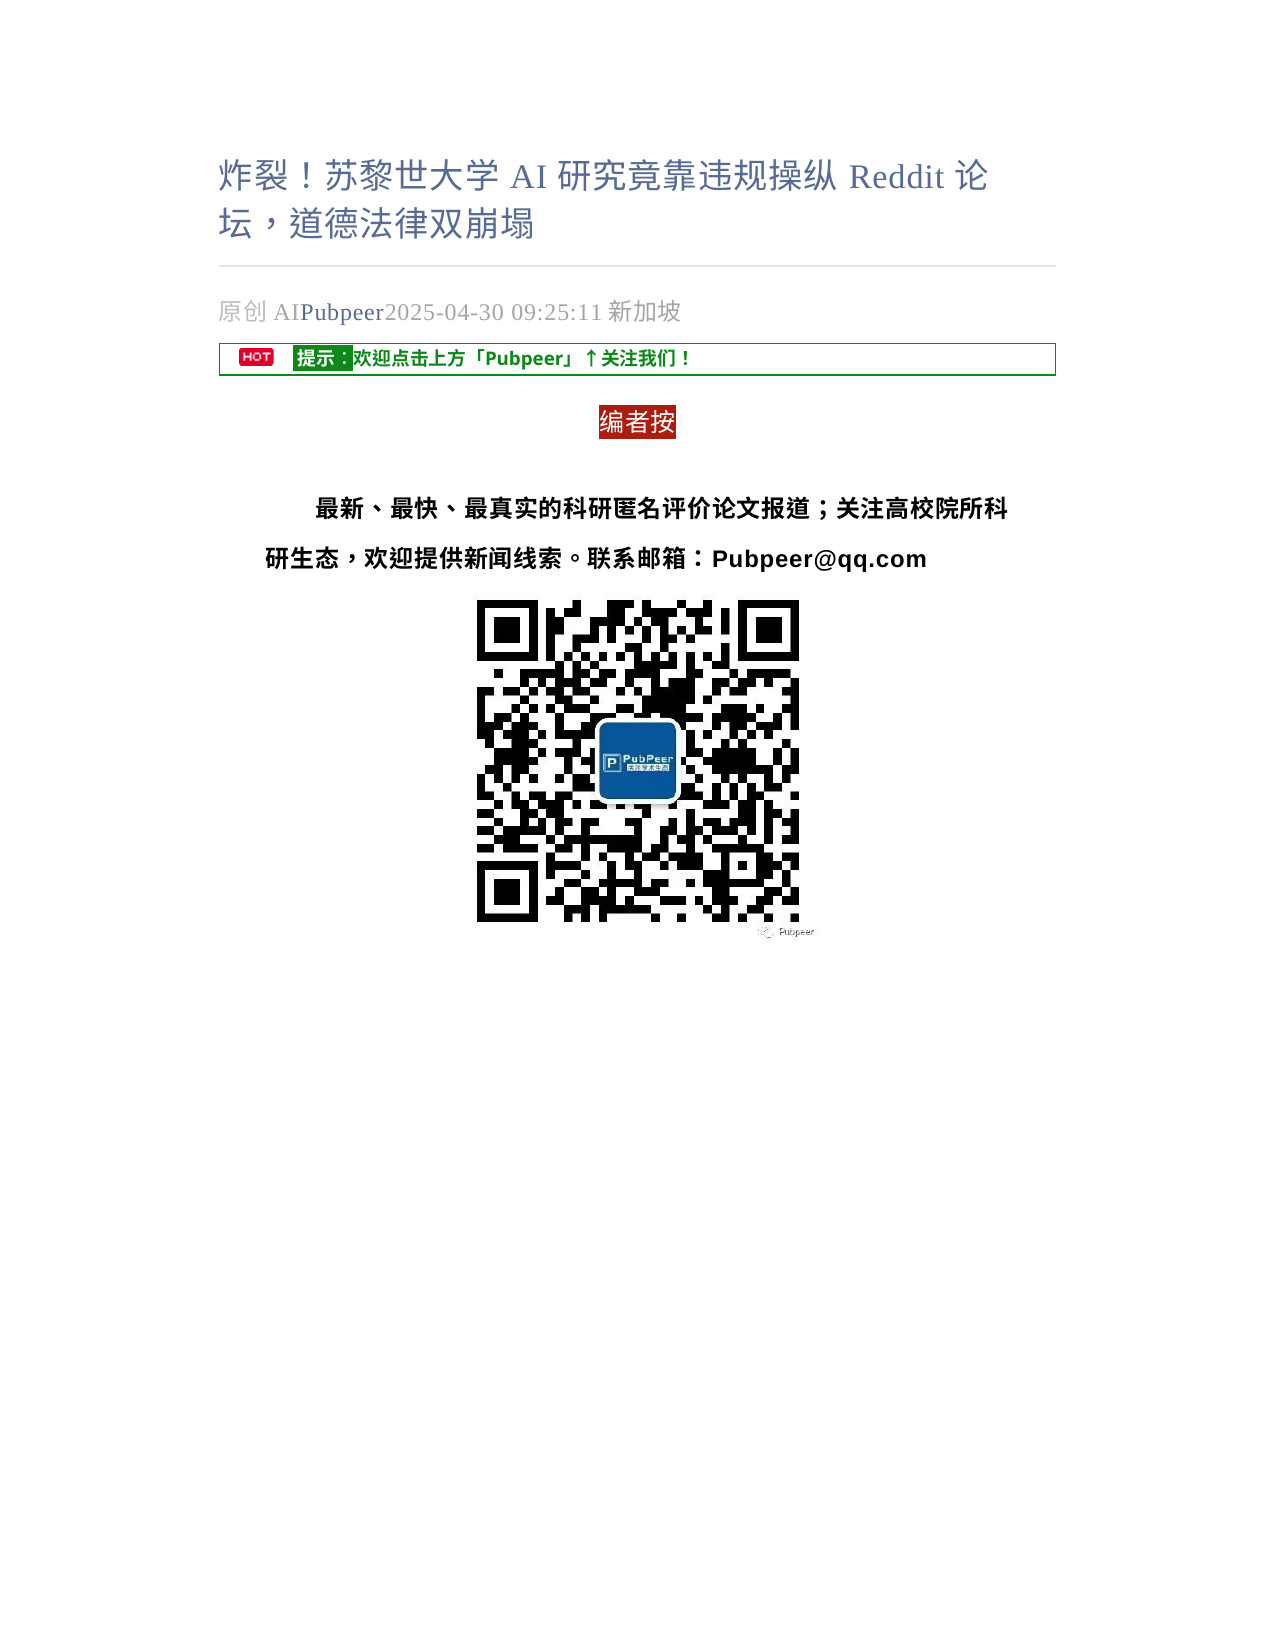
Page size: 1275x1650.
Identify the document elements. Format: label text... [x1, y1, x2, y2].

list 原创AIPubpeer2025-04-30 09:25:11新加坡 [219, 287, 1056, 327]
text 编者按 [276, 399, 999, 439]
title 炸裂！苏黎世大学 AI 研究竟靠违规操纵 Reddit 论坛，道德法律双崩塌 [219, 150, 1056, 265]
text 最新、最快、最真实的科研匿名评价论文报道；关注高校院所科研生态，欢迎提供新闻线索。联系邮箱：Pubpeer@qq.com [266, 474, 1009, 574]
text 提示：欢迎点击上方「Pubpeer」↑关注我们！ [220, 344, 1055, 374]
picture [239, 348, 274, 366]
picture [450, 574, 825, 948]
